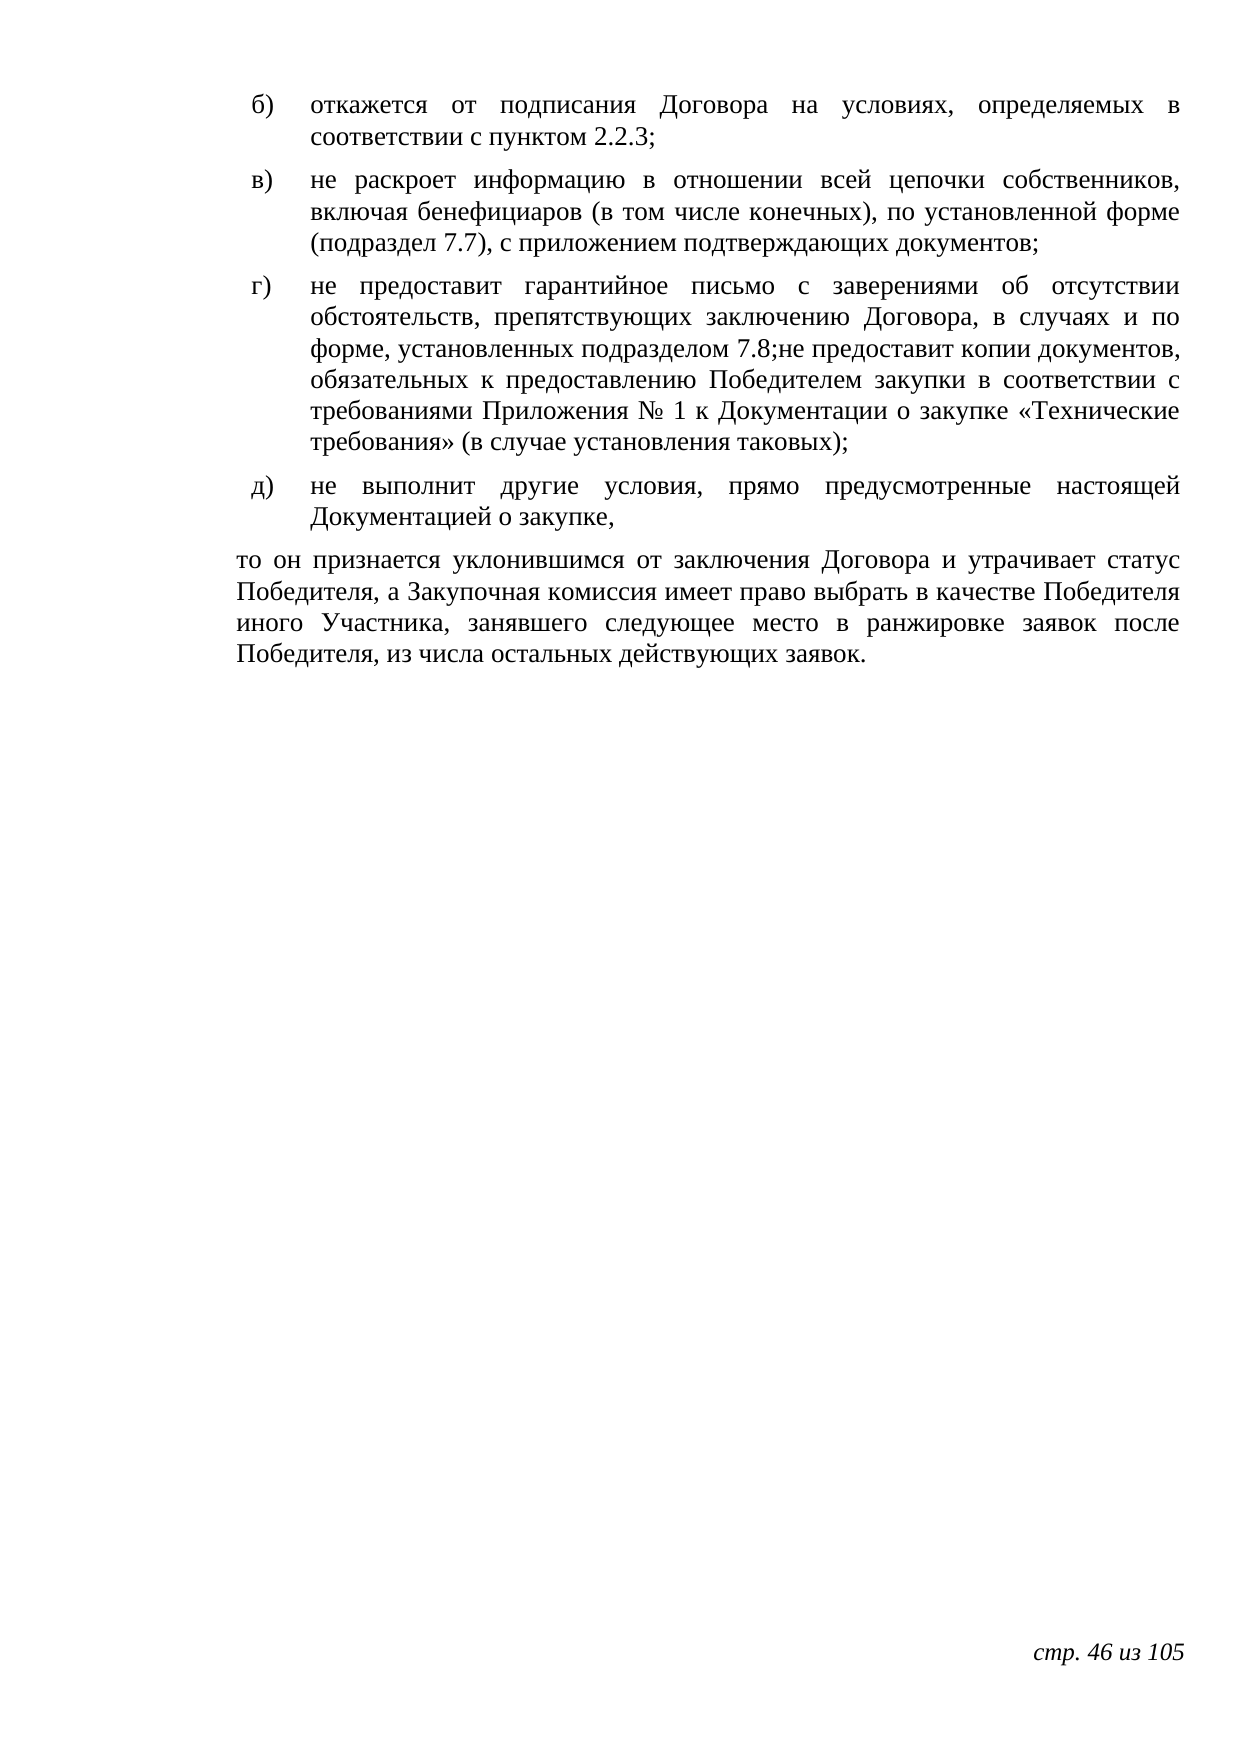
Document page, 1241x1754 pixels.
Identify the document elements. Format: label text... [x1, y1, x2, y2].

text не предоставит гарантийное письмо с заверениями об отсутствии обстоятельств, препятствующих заключению Договора, в случаях и по форме, установленных подразделом 7.8;не предоставит копии документов, обязательных к предоставлению Победителем закупки в соответствии с требованиями Приложения № 1 к Документации о закупке «Технические требования» (в случае установления таковых); [251, 269, 1181, 456]
text то он признается уклонившимся от заключения Договора и утрачивает статус Победителя, а Закупочная комиссия имеет право выбрать в качестве Победителя иного Участника, занявшего следующее место в ранжировке заявок после Победителя, из числа остальных действующих заявок. [236, 543, 1181, 668]
text не выполнит другие условия, прямо предусмотренные настоящей Документацией о закупке, [251, 469, 1181, 531]
text откажется от подписания Договора на условиях, определяемых в соответствии с пунктом 2.2.3; [251, 89, 1181, 151]
text не раскроет информацию в отношении всей цепочки собственников, включая бенефициаров (в том числе конечных), по установленной форме (подраздел 7.7), с приложением подтверждающих документов; [251, 163, 1181, 257]
